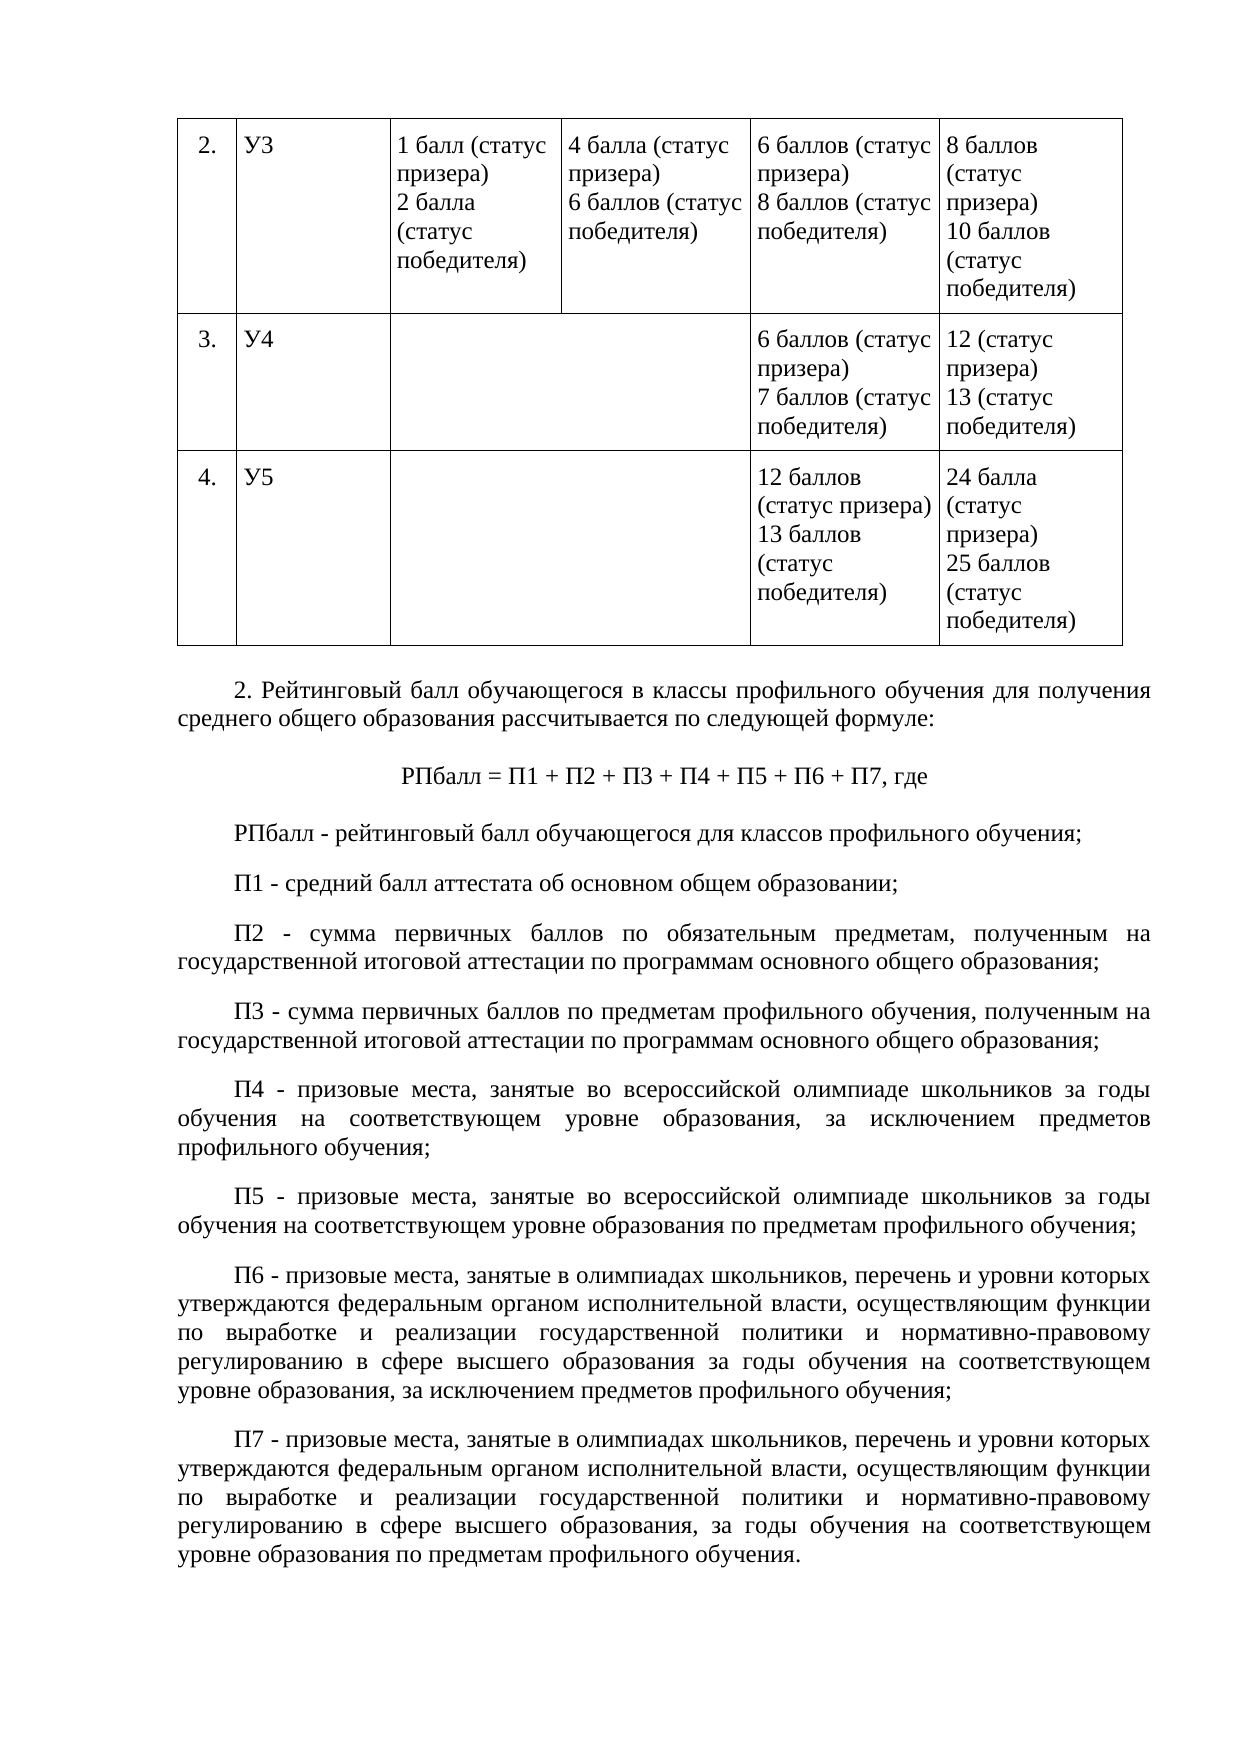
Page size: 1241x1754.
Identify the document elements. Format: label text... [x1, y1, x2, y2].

table_cell 1 балл (статус призера) 2 балла (статус победителя) [391, 119, 561, 313]
table_cell 4. [178, 451, 236, 645]
text П2 - сумма первичных баллов по обязательным предметам, полученным на государственной итоговой аттестации по программам основного общего образования; [177, 918, 1152, 975]
table_cell 6 баллов (статус призера) 7 баллов (статус победителя) [751, 314, 939, 450]
table_cell 2. [178, 119, 236, 313]
table_cell 3. [178, 314, 236, 450]
table_cell 24 балла (статус призера) 25 баллов (статус победителя) [940, 451, 1122, 645]
table_cell 8 баллов (статус призера) 10 баллов (статус победителя) [940, 119, 1122, 313]
text РПбалл - рейтинговый балл обучающегося для классов профильного обучения; [177, 818, 1152, 847]
table_cell 12 (статус призера) 13 (статус победителя) [940, 314, 1122, 450]
text 2. Рейтинговый балл обучающегося в классы профильного обучения для получения среднего общего образования рассчитывается по следующей формуле: [177, 675, 1152, 732]
text П4 - призовые места, занятые во всероссийской олимпиаде школьников за годы обучения на соответствующем уровне образования, за исключением предметов профильного обучения; [177, 1074, 1152, 1161]
table_cell 12 баллов (статус призера) 13 баллов (статус победителя) [751, 451, 939, 645]
text П1 - средний балл аттестата об основном общем образовании; [177, 868, 1152, 897]
table_cell 6 баллов (статус призера) 8 баллов (статус победителя) [751, 119, 939, 313]
text П3 - сумма первичных баллов по предметам профильного обучения, полученным на государственной итоговой аттестации по программам основного общего образования; [177, 996, 1152, 1053]
text П7 - призовые места, занятые в олимпиадах школьников, перечень и уровни которых утверждаются федеральным органом исполнительной власти, осуществляющим функции по выработке и реализации государственной политики и нормативно-правовому регулированию в сфере высшего образования, за годы обучения на соответствующем уровне образования по предметам профильного обучения. [177, 1424, 1152, 1568]
text РПбалл = П1 + П2 + П3 + П4 + П5 + П6 + П7, где [177, 761, 1152, 790]
table_cell [391, 314, 750, 450]
table_cell [391, 451, 750, 645]
table_cell 4 балла (статус призера) 6 баллов (статус победителя) [562, 119, 750, 313]
table_cell У5 [237, 451, 390, 645]
table_cell У3 [237, 119, 390, 313]
text П6 - призовые места, занятые в олимпиадах школьников, перечень и уровни которых утверждаются федеральным органом исполнительной власти, осуществляющим функции по выработке и реализации государственной политики и нормативно-правовому регулированию в сфере высшего образования за годы обучения на соответствующем уровне образования, за исключением предметов профильного обучения; [177, 1260, 1152, 1403]
table_cell У4 [237, 314, 390, 450]
text П5 - призовые места, занятые во всероссийской олимпиаде школьников за годы обучения на соответствующем уровне образования по предметам профильного обучения; [177, 1181, 1152, 1239]
